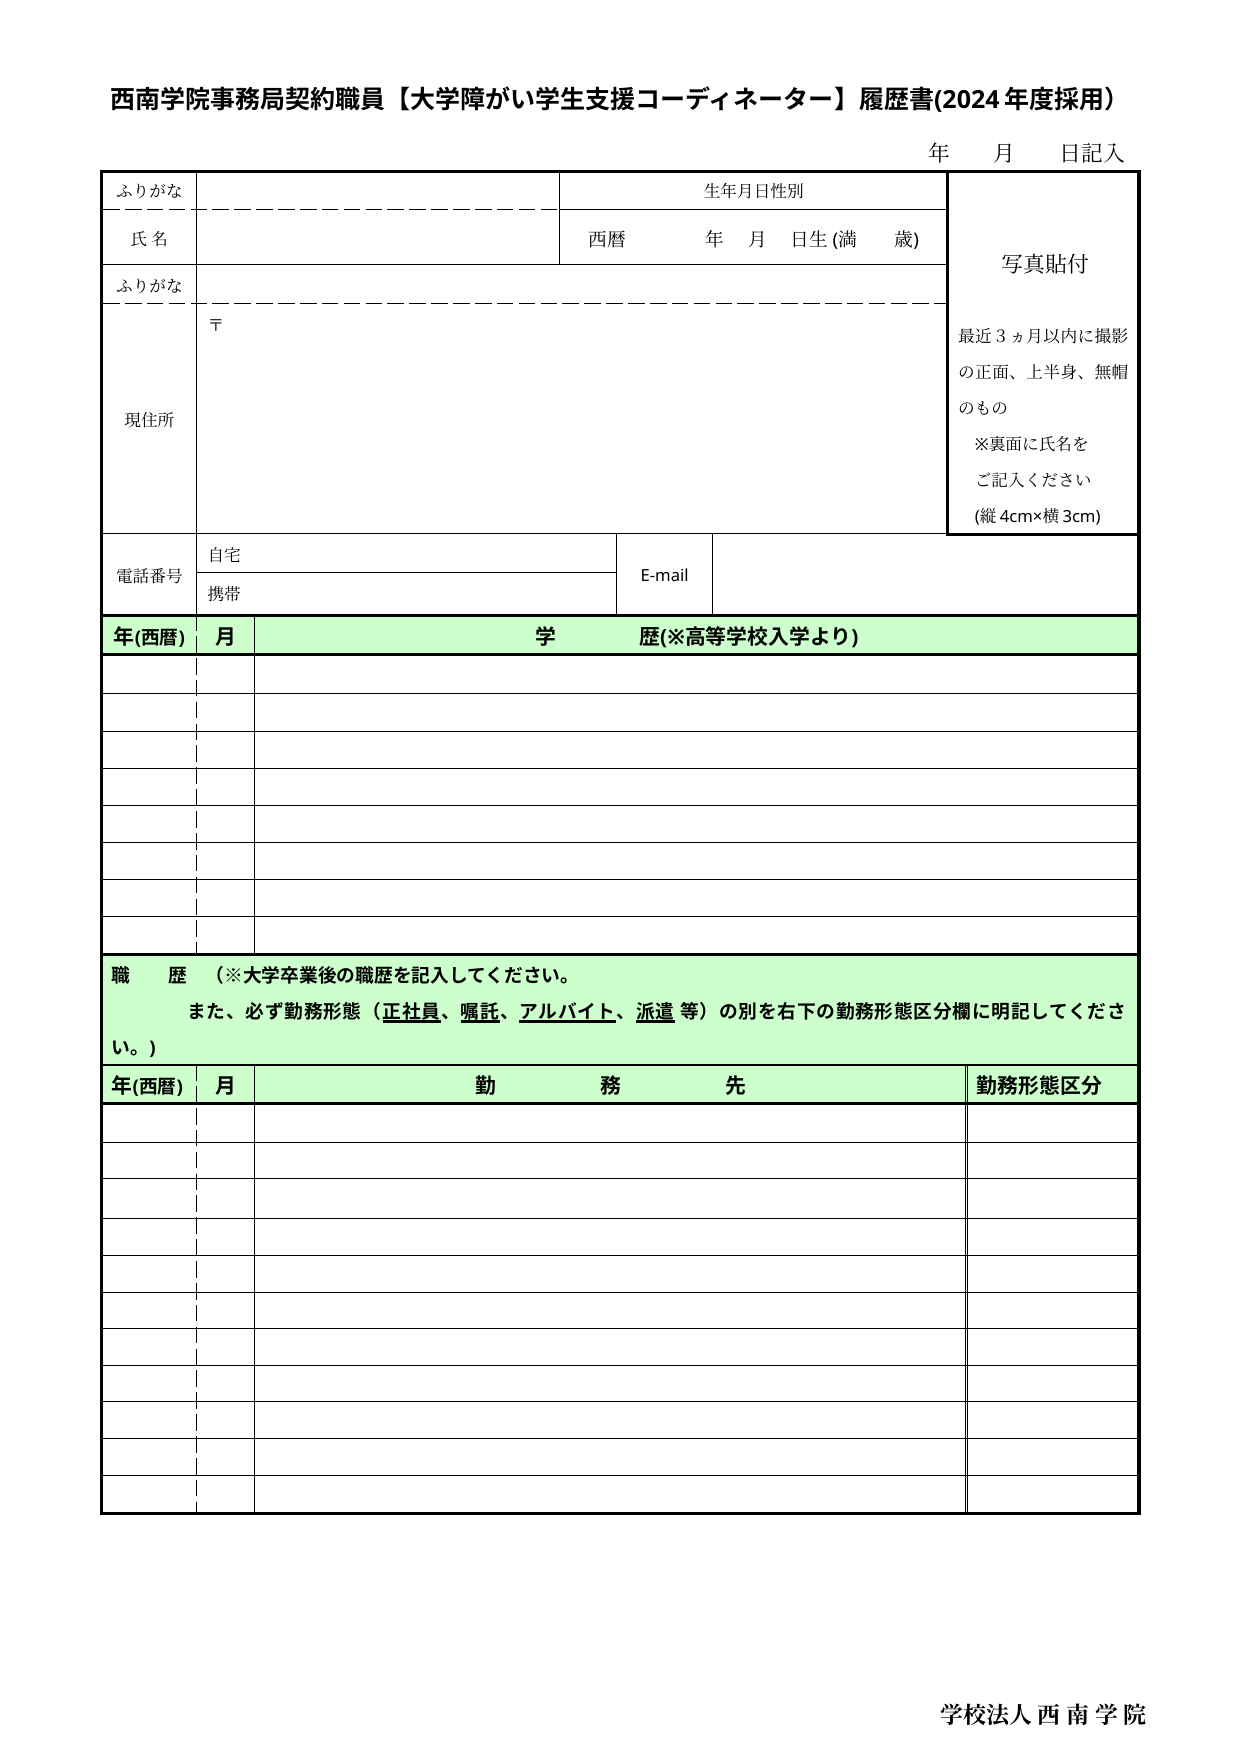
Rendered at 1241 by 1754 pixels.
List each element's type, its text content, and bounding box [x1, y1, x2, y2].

table_cell [197, 209, 559, 264]
table_cell [197, 806, 254, 842]
table_cell [255, 917, 1137, 953]
table_header 写真貼付 最近３ヵ月以内に撮影の正面、上半身、無帽のもの ※裏面に氏名を ご記入ください (縦4cm×横3cm) [949, 173, 1137, 533]
table_cell [103, 769, 197, 805]
table_cell [103, 1143, 197, 1178]
table_cell [713, 534, 1137, 614]
table_cell 勤 務 先 [255, 1066, 965, 1102]
table_cell [103, 1329, 197, 1365]
table_cell [255, 1179, 965, 1218]
table_header 生年月日性別 [560, 173, 946, 209]
table_cell [197, 1476, 254, 1512]
table_cell [968, 1143, 1137, 1178]
table_cell [197, 732, 254, 768]
table_cell 現住所 [103, 303, 196, 533]
table_cell [197, 769, 254, 805]
table_cell [255, 1476, 965, 1512]
table_cell [197, 1402, 254, 1438]
table_cell 自宅 [197, 534, 616, 572]
table_cell [103, 843, 197, 879]
table_cell [197, 917, 254, 953]
table_cell [103, 1179, 197, 1218]
text 西南学院事務局契約職員【大学障がい学生支援コーディネーター】履歴書(2024年度採用） [75, 61, 1165, 133]
table_cell [968, 1293, 1137, 1328]
table_cell [255, 880, 1137, 916]
table_cell [197, 1256, 254, 1292]
table_cell ふりがな [103, 265, 196, 303]
table_cell [197, 1329, 254, 1365]
table_cell [103, 1366, 197, 1401]
table_cell [968, 1476, 1137, 1512]
table_cell 西暦 年 月 日生 (満 歳) [560, 210, 946, 264]
table_cell [255, 1329, 965, 1365]
table_cell [103, 1105, 197, 1141]
table_cell [197, 1366, 254, 1401]
table_cell [255, 694, 1137, 731]
table_cell [197, 1179, 254, 1218]
table_cell [968, 1105, 1137, 1141]
table_cell [103, 917, 197, 953]
table_cell [103, 656, 197, 692]
table_cell [197, 1105, 254, 1141]
table_cell [197, 843, 254, 879]
table_cell [255, 1143, 965, 1178]
table_cell [197, 656, 254, 692]
table_cell [197, 694, 254, 731]
table_cell [255, 806, 1137, 842]
table_cell [103, 1256, 197, 1292]
table_cell 学 歴(※高等学校入学より) [255, 617, 1137, 653]
table_cell [255, 1105, 965, 1141]
table_cell [968, 1366, 1137, 1401]
table_cell [197, 880, 254, 916]
table_cell [103, 694, 197, 731]
table_cell [197, 1219, 254, 1255]
table_cell 月 [197, 617, 254, 653]
table_cell [103, 1439, 197, 1475]
table_cell [255, 1293, 965, 1328]
table_cell [103, 880, 197, 916]
table_cell 携帯 [197, 573, 616, 614]
table_cell 月 [197, 1066, 254, 1102]
table_cell [103, 806, 197, 842]
table_cell [103, 732, 197, 768]
table_cell 年(西暦) [103, 1066, 197, 1102]
table_cell [968, 1219, 1137, 1255]
table_cell [255, 732, 1137, 768]
table_cell [968, 1439, 1137, 1475]
table_cell [968, 1402, 1137, 1438]
table_cell [103, 1219, 197, 1255]
table_cell [968, 1179, 1137, 1218]
table_cell 氏 名 [103, 209, 196, 264]
table_cell [197, 1293, 254, 1328]
table_cell [255, 1256, 965, 1292]
table_cell [255, 1219, 965, 1255]
table_cell [968, 1256, 1137, 1292]
table_cell E-mail [617, 534, 712, 614]
table_cell [197, 1439, 254, 1475]
table_cell [197, 1143, 254, 1178]
table_cell [255, 1439, 965, 1475]
table_cell [103, 1293, 197, 1328]
table_cell 勤務形態区分 [968, 1066, 1137, 1102]
table_cell 職 歴 （※大学卒業後の職歴を記入してください。 また、必ず勤務形態（正社員、嘱託、アルバイト、派遣 等）の別を右下の勤務形態区分欄に明記してください。) [103, 956, 1137, 1064]
table_cell [255, 1366, 965, 1401]
table_cell 〒 [197, 303, 946, 533]
table_cell [103, 1476, 197, 1512]
table_cell [197, 265, 946, 303]
text 年 月 日記入 [75, 133, 1165, 169]
table_cell [255, 1402, 965, 1438]
table_cell 電話番号 [103, 534, 196, 614]
table_header [197, 173, 559, 209]
table_cell [255, 843, 1137, 879]
table_cell [255, 656, 1137, 692]
table_cell [968, 1329, 1137, 1365]
table_cell [255, 769, 1137, 805]
table_cell [103, 1402, 197, 1438]
table_header ふりがな [103, 173, 196, 209]
table_cell 年(西暦) [103, 617, 197, 653]
